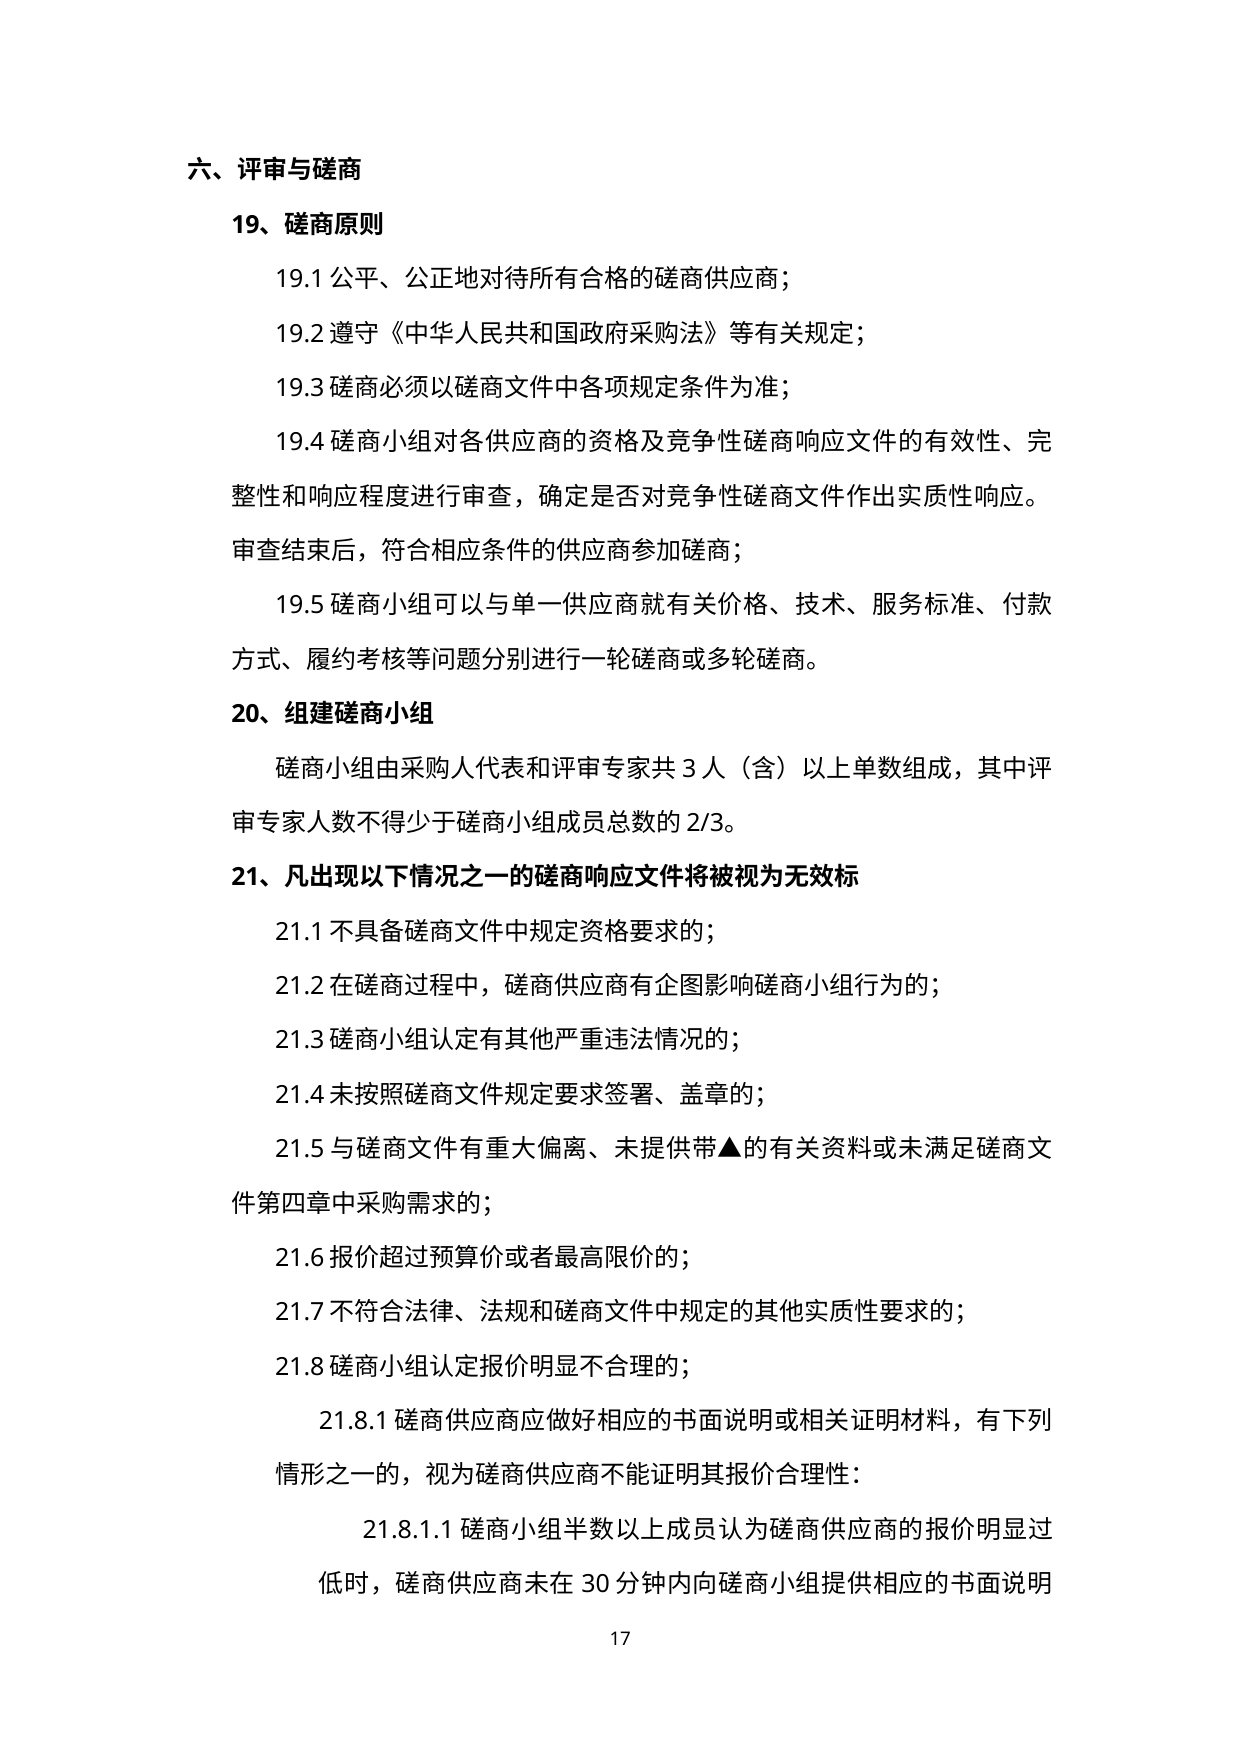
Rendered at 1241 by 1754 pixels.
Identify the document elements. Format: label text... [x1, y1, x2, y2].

text 21.1不具备磋商文件中规定资格要求的； [187, 911, 1053, 947]
text 21.5与磋商文件有重大偏离、未提供带▲的有关资料或未满足磋商文件第四章中采购需求的； [231, 1129, 1053, 1219]
text 21.2在磋商过程中，磋商供应商有企图影响磋商小组行为的； [187, 966, 1053, 1002]
text 19、磋商原则 [187, 204, 1053, 241]
text 21.3磋商小组认定有其他严重违法情况的； [187, 1020, 1053, 1056]
text 磋商小组由采购人代表和评审专家共3人（含）以上单数组成，其中评审专家人数不得少于磋商小组成员总数的2/3。 [231, 748, 1053, 839]
text 19.2遵守《中华人民共和国政府采购法》等有关规定； [187, 313, 1053, 349]
text 21.7不符合法律、法规和磋商文件中规定的其他实质性要求的； [231, 1292, 1053, 1328]
text 19.1公平、公正地对待所有合格的磋商供应商； [187, 259, 1053, 295]
text 21.8磋商小组认定报价明显不合理的； [231, 1346, 1053, 1382]
text 19.3磋商必须以磋商文件中各项规定条件为准； [187, 367, 1053, 404]
text 六、评审与磋商 [187, 150, 1053, 186]
text 20、组建磋商小组 [187, 694, 1053, 730]
text 19.4磋商小组对各供应商的资格及竞争性磋商响应文件的有效性、完整性和响应程度进行审查，确定是否对竞争性磋商文件作出实质性响应。审查结束后，符合相应条件的供应商参加磋商； [231, 422, 1053, 567]
text 19.5磋商小组可以与单一供应商就有关价格、技术、服务标准、付款方式、履约考核等问题分别进行一轮磋商或多轮磋商。 [231, 585, 1053, 676]
text 21.8.1磋商供应商应做好相应的书面说明或相关证明材料，有下列情形之一的，视为磋商供应商不能证明其报价合理性： [275, 1401, 1053, 1491]
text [318, 1509, 1053, 1600]
text 21、凡出现以下情况之一的磋商响应文件将被视为无效标 [187, 857, 1053, 893]
text 21.4未按照磋商文件规定要求签署、盖章的； [187, 1074, 1053, 1111]
text 21.6报价超过预算价或者最高限价的； [231, 1237, 1053, 1274]
